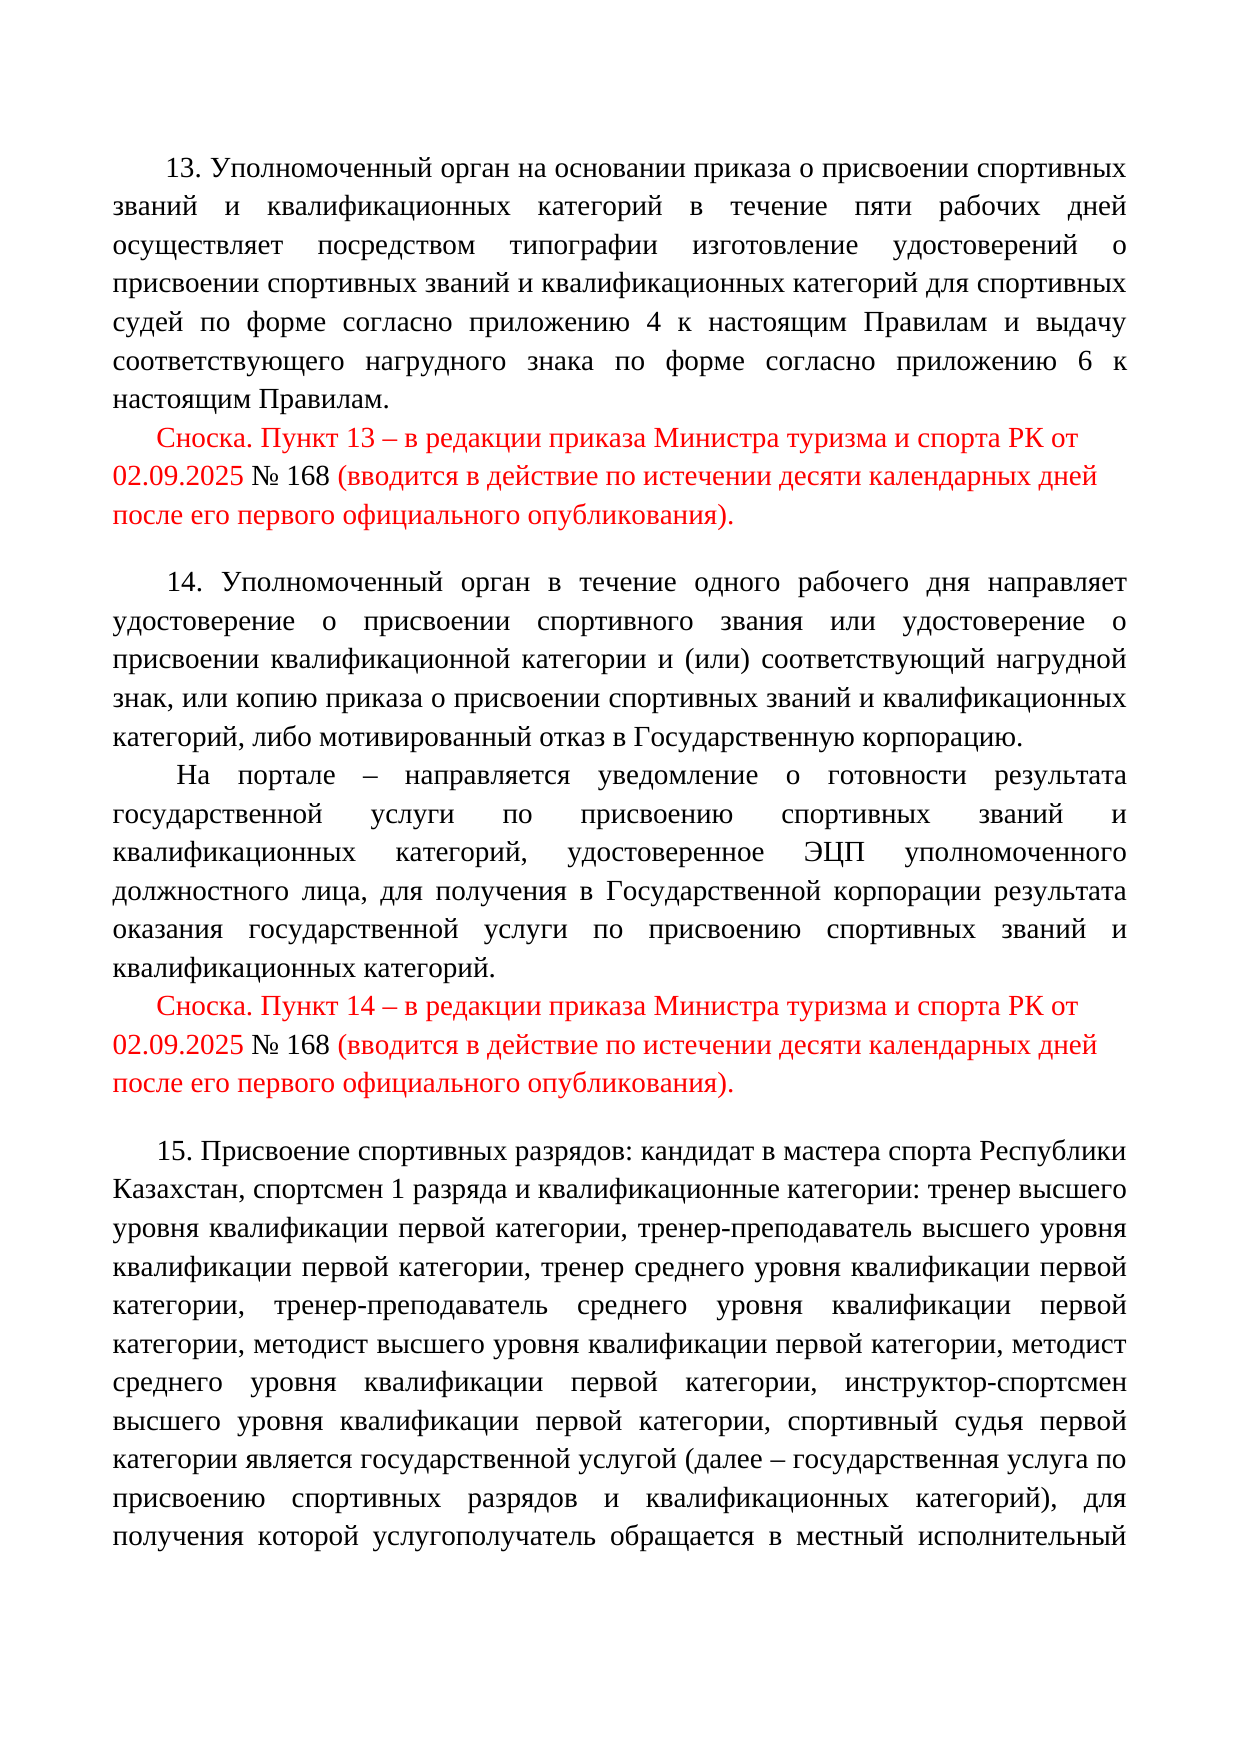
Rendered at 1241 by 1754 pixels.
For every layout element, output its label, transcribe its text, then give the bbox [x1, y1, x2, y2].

text 13. Уполномоченный орган на основании приказа о присвоении спортивных званий и квалификационных категорий в течение пяти рабочих дней осуществляет посредством типографии изготовление удостоверений о присвоении спортивных званий и квалификационных категорий для спортивных судей по форме согласно приложению 4 к настоящим Правилам и выдачу соответствующего нагрудного знака по форме согласно приложению 6 к настоящим Правилам. [112, 150, 1128, 415]
text 14. Уполномоченный орган в течение одного рабочего дня направляет удостоверение о присвоении спортивного звания или удостоверение о присвоении квалификационной категории и (или) соответствующий нагрудной знак, или копию приказа о присвоении спортивных званий и квалификационных категорий, либо мотивированный отказ в Государственную корпорацию. [112, 564, 1128, 752]
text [112, 1133, 1128, 1552]
text Сноска. Пункт 13 – в редакции приказа Министра туризма и спорта РК от 02.09.2025 № 168 (вводится в действие по истечении десяти календарных дней после его первого официального опубликования). [112, 420, 1128, 561]
text Сноска. Пункт 14 – в редакции приказа Министра туризма и спорта РК от 02.09.2025 № 168 (вводится в действие по истечении десяти календарных дней после его первого официального опубликования). [112, 988, 1128, 1129]
text На портале – направляется уведомление о готовности результата государственной услуги по присвоению спортивных званий и квалификационных категорий, удостоверенное ЭЦП уполномоченного должностного лица, для получения в Государственной корпорации результата оказания государственной услуги по присвоению спортивных званий и квалификационных категорий. [112, 757, 1128, 983]
